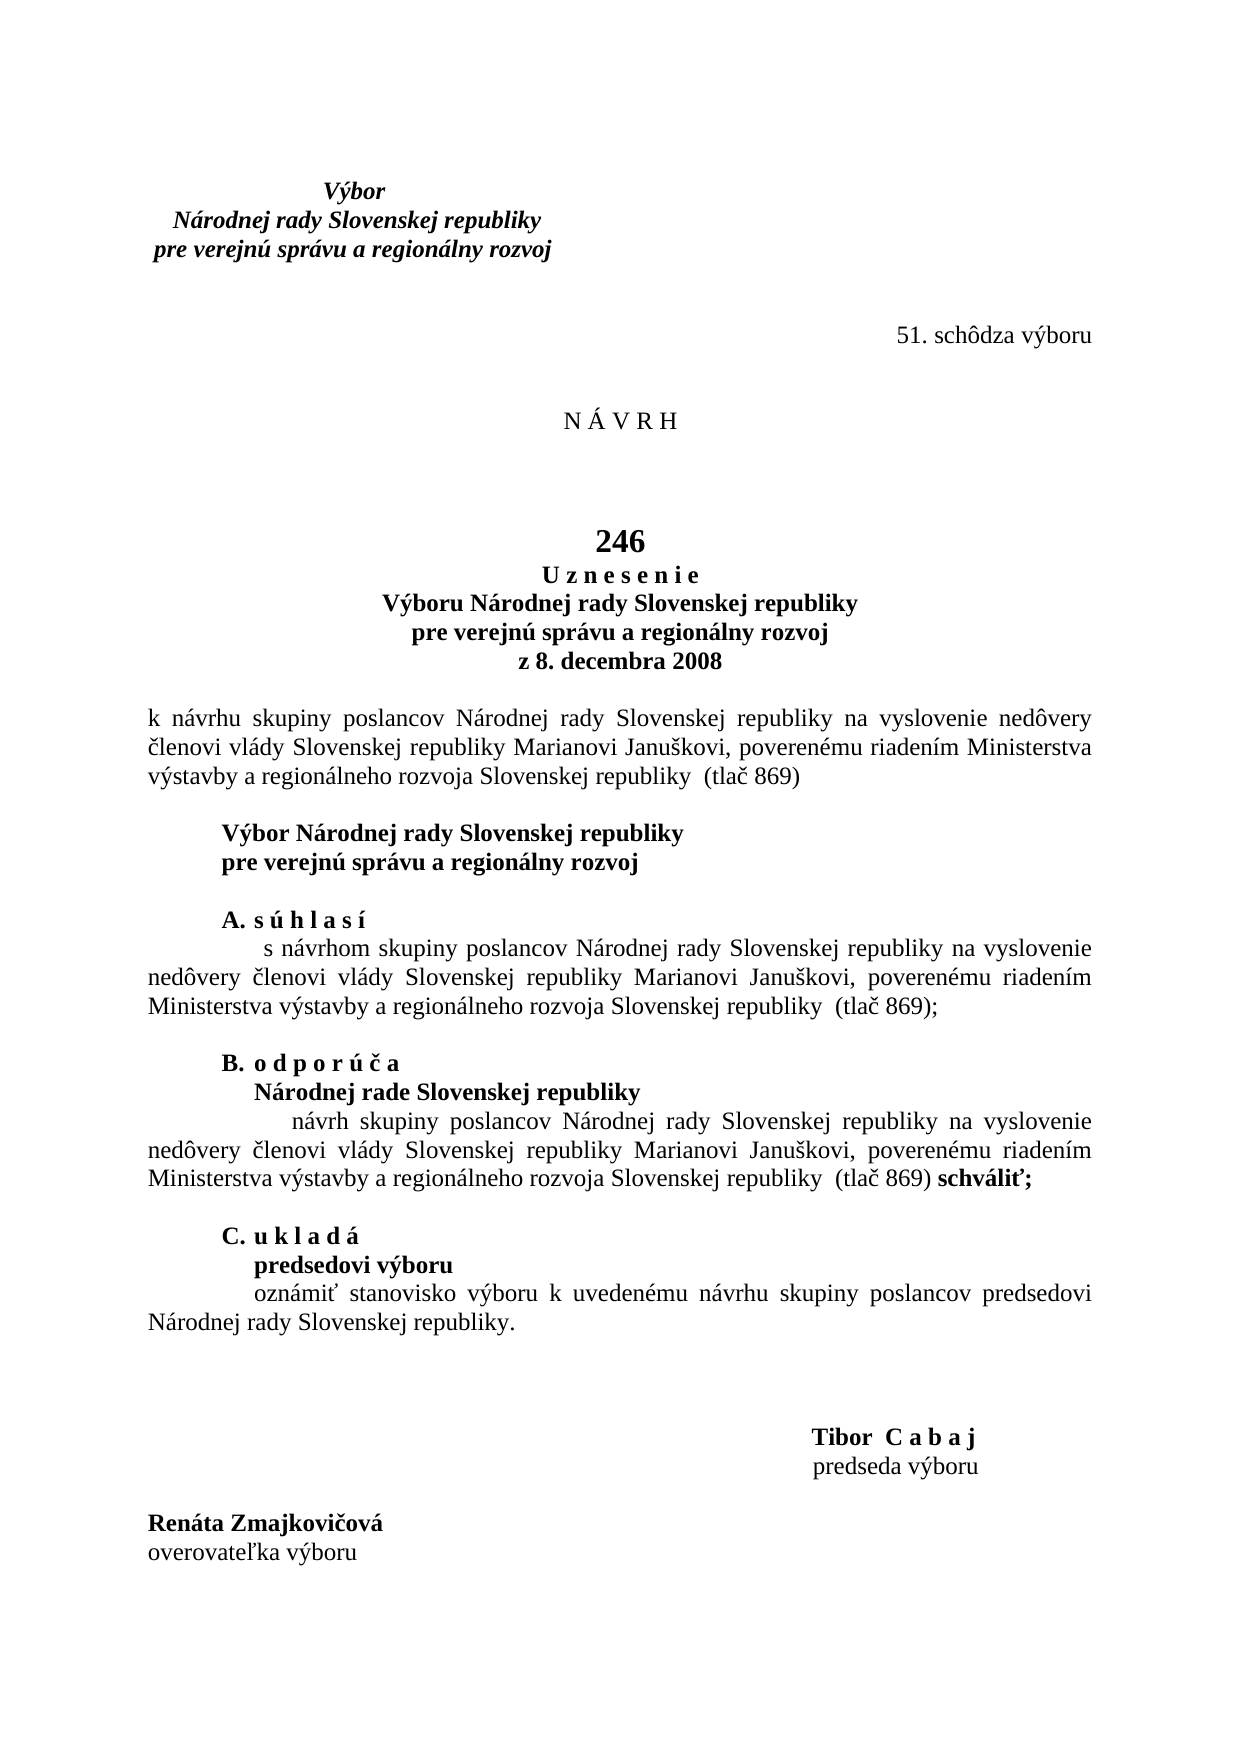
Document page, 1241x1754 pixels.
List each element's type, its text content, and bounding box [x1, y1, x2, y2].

text Tibor C a b a j [148, 1422, 1093, 1451]
text Výboru Národnej rady Slovenskej republiky [148, 588, 1093, 617]
text k návrhu skupiny poslancov Národnej rady Slovenskej republiky na vyslovenie nedôvery členovi vlády Slovenskej republiky Marianovi Januškovi, poverenému riadením Ministerstva výstavby a regionálneho rozvoja Slovenskej republiky (tlač 869) [148, 703, 1093, 790]
text Národnej rady Slovenskej republiky [148, 205, 1093, 234]
text N Á V R H [148, 406, 1093, 435]
text pre verejnú správu a regionálny rozvoj [148, 847, 1093, 876]
text predsedovi výboru [148, 1250, 1093, 1278]
text pre verejnú správu a regionálny rozvoj [148, 617, 1093, 646]
text oznámiť stanovisko výboru k uvedenému návrhu skupiny poslancov predsedovi Národnej rady Slovenskej republiky. [148, 1278, 1093, 1336]
text Výbor Národnej rady Slovenskej republiky [148, 818, 1093, 847]
text návrh skupiny poslancov Národnej rady Slovenskej republiky na vyslovenie nedôvery členovi vlády Slovenskej republiky Marianovi Januškovi, poverenému riadením Ministerstva výstavby a regionálneho rozvoja Slovenskej republiky (tlač 869) schváliť; [148, 1106, 1093, 1192]
text 51. schôdza výboru [148, 320, 1093, 378]
text z 8. decembra 2008 [148, 646, 1093, 675]
text overovateľka výboru [148, 1537, 1093, 1566]
text s návrhom skupiny poslancov Národnej rady Slovenskej republiky na vyslovenie nedôvery členovi vlády Slovenskej republiky Marianovi Januškovi, poverenému riadením Ministerstva výstavby a regionálneho rozvoja Slovenskej republiky (tlač 869); [148, 933, 1093, 1020]
text 246 [148, 521, 1093, 560]
text A. s ú h l a s í [148, 905, 1093, 933]
text C. u k l a d á [148, 1221, 1093, 1250]
text predseda výboru [295, 1451, 1093, 1480]
text Renáta Zmajkovičová [148, 1508, 1093, 1537]
text B. o d p o r ú č a [148, 1048, 1093, 1077]
text pre verejnú správu a regionálny rozvoj [148, 234, 1093, 320]
text U z n e s e n i e [148, 560, 1093, 588]
text Výbor [148, 176, 1093, 205]
text Národnej rade Slovenskej republiky [148, 1077, 1093, 1106]
